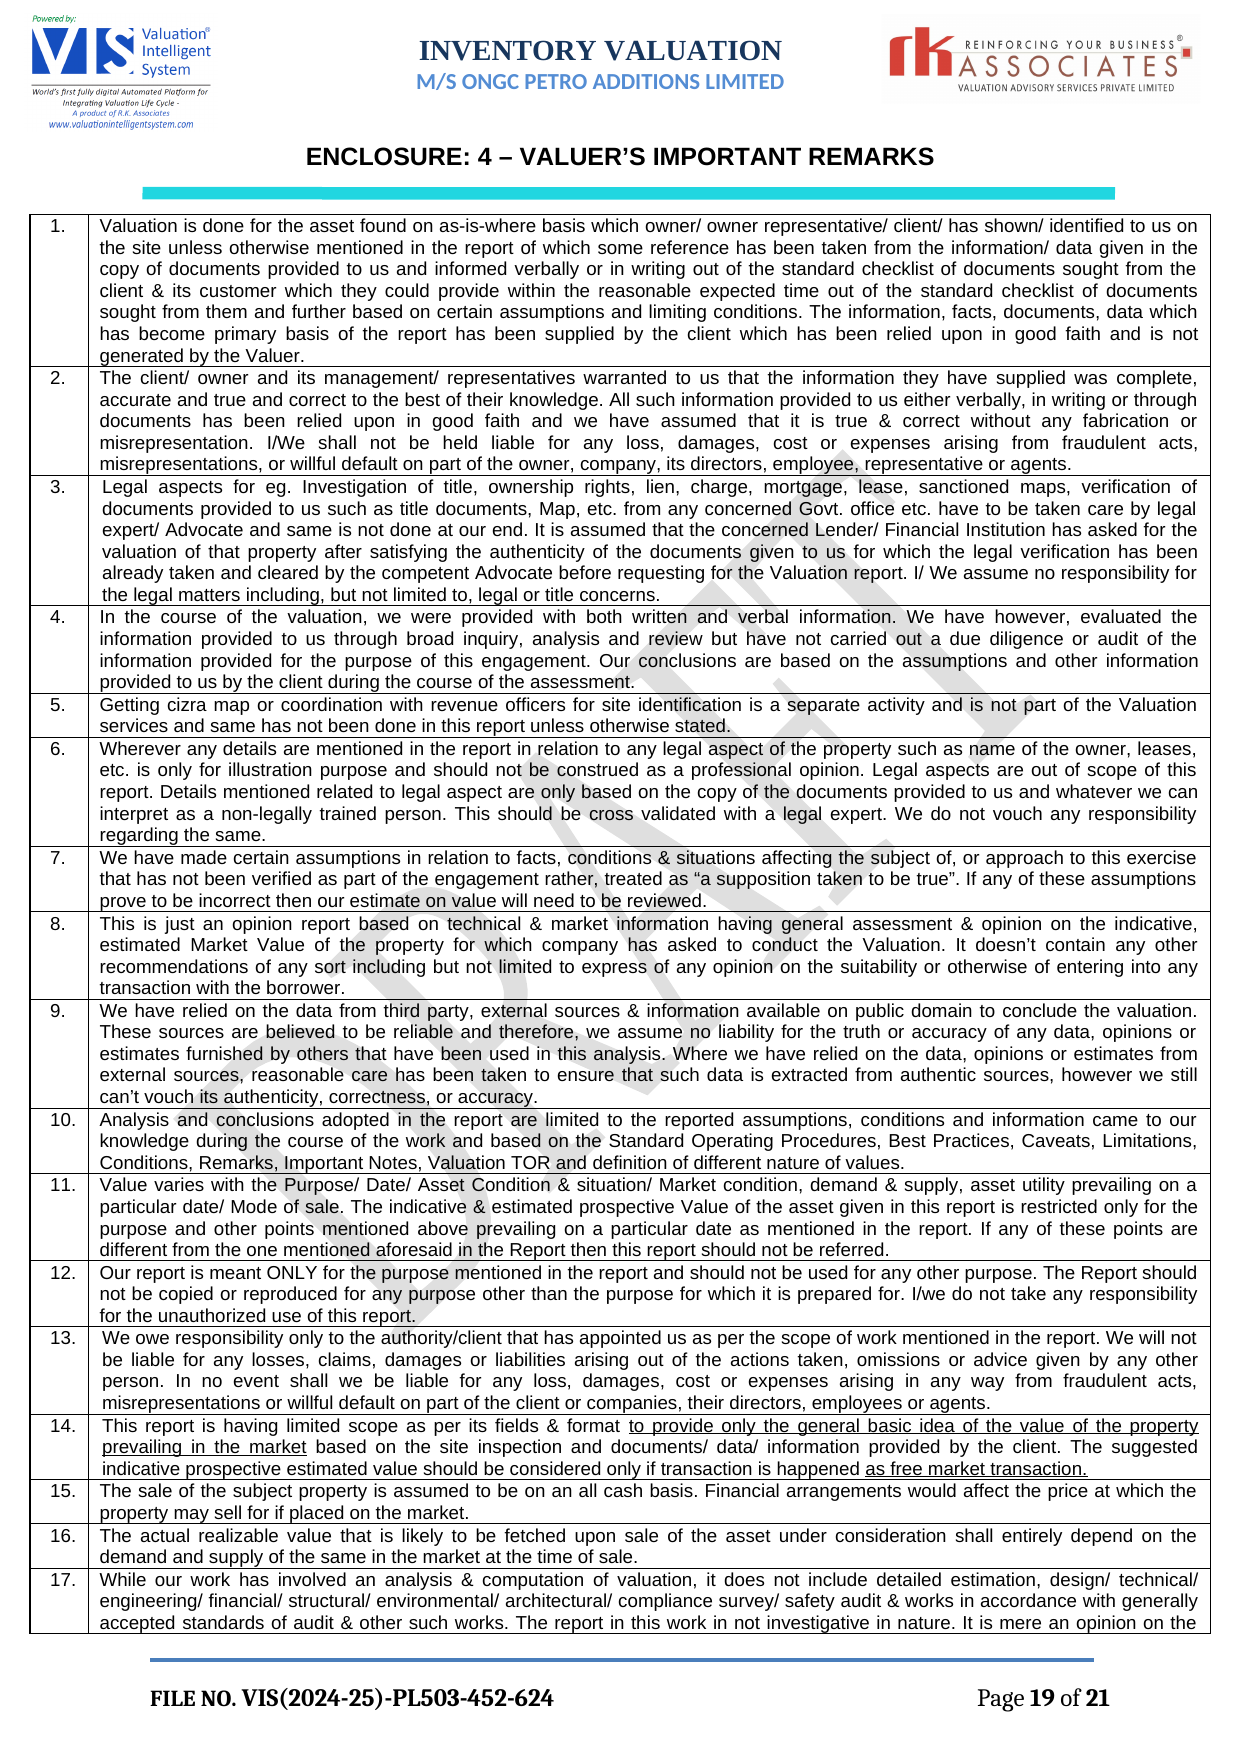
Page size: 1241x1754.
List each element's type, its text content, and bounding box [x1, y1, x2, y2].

table_cell [31, 847, 88, 911]
table_cell In the course of the valuation, we were provided with both written and verbal information. We have however, evaluated the information provided to us through broad inquiry, analysis and review but have not carried out a due diligence or audit of the information provided for the purpose of this engagement. Our conclusions are based on the assumptions and other information provided to us by the client during the course of the assessment. [89, 606, 1210, 692]
table_cell [31, 1415, 88, 1479]
table_cell The client/ owner and its management/ representatives warranted to us that the information they have supplied was complete, accurate and true and correct to the best of their knowledge. All such information provided to us either verbally, in writing or through documents has been relied upon in good faith and we have assumed that it is true & correct without any fabrication or misrepresentation. I/We shall not be held liable for any loss, damages, cost or expenses arising from fraudulent acts, misrepresentations, or willful default on part of the owner, company, its directors, employee, representative or agents. [89, 367, 1210, 475]
table_cell Wherever any details are mentioned in the report in relation to any legal aspect of the property such as name of the owner, leases, etc. is only for illustration purpose and should not be construed as a professional opinion. Legal aspects are out of scope of this report. Details mentioned related to legal aspect are only based on the copy of the documents provided to us and whatever we can interpret as a non-legally trained person. This should be cross validated with a legal expert. We do not vouch any responsibility regarding the same. [89, 738, 1210, 846]
table_header Valuation is done for the asset found on as-is-where basis which owner/ owner representative/ client/ has shown/ identified to us on the site unless otherwise mentioned in the report of which some reference has been taken from the information/ data given in the copy of documents provided to us and informed verbally or in writing out of the standard checklist of documents sought from the client & its customer which they could provide within the reasonable expected time out of the standard checklist of documents sought from them and further based on certain assumptions and limiting conditions. The information, facts, documents, data which has become primary basis of the report has been supplied by the client which has been relied upon in good faith and is not generated by the Valuer. [89, 215, 1210, 366]
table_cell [89, 1569, 1210, 1633]
table_cell The actual realizable value that is likely to be fetched upon sale of the asset under consideration shall entirely depend on the demand and supply of the same in the market at the time of sale. [89, 1524, 1210, 1567]
table_cell [31, 1174, 88, 1260]
table_cell [31, 1524, 88, 1567]
table_cell We have relied on the data from third party, external sources & information available on public domain to conclude the valuation. These sources are believed to be reliable and therefore, we assume no liability for the truth or accuracy of any data, opinions or estimates furnished by others that have been used in this analysis. Where we have relied on the data, opinions or estimates from external sources, reasonable care has been taken to ensure that such data is extracted from authentic sources, however we still can’t vouch its authenticity, correctness, or accuracy. [89, 1000, 1210, 1107]
table_header [31, 215, 88, 366]
table_cell Value varies with the Purpose/ Date/ Asset Condition & situation/ Market condition, demand & supply, asset utility prevailing on a particular date/ Mode of sale. The indicative & estimated prospective Value of the asset given in this report is restricted only for the purpose and other points mentioned above prevailing on a particular date as mentioned in the report. If any of these points are different from the one mentioned aforesaid in the Report then this report should not be referred. [89, 1174, 1210, 1260]
table_cell [31, 1327, 88, 1413]
table_cell [31, 694, 88, 737]
table_cell Legal aspects for eg. Investigation of title, ownership rights, lien, charge, mortgage, lease, sanctioned maps, verification of documents provided to us such as title documents, Map, etc. from any concerned Govt. office etc. have to be taken care by legal expert/ Advocate and same is not done at our end. It is assumed that the concerned Lender/ Financial Institution has asked for the valuation of that property after satisfying the authenticity of the documents given to us for which the legal verification has been already taken and cleared by the competent Advocate before requesting for the Valuation report. I/ We assume no responsibility for the legal matters including, but not limited to, legal or title concerns. [89, 476, 1210, 605]
table_cell [31, 367, 88, 475]
table_cell Getting cizra map or coordination with revenue officers for site identification is a separate activity and is not part of the Valuation services and same has not been done in this report unless otherwise stated. [89, 694, 1210, 737]
picture [881, 14, 1201, 104]
table_cell We owe responsibility only to the authority/client that has appointed us as per the scope of work mentioned in the report. We will not be liable for any losses, claims, damages or liabilities arising out of the actions taken, omissions or advice given by any other person. In no event shall we be liable for any loss, damages, cost or expenses arising in any way from fraudulent acts, misrepresentations or willful default on part of the client or companies, their directors, employees or agents. [89, 1327, 1210, 1413]
table_cell [31, 1109, 88, 1173]
table_cell [31, 1261, 88, 1326]
table_cell The sale of the subject property is assumed to be on an all cash basis. Financial arrangements would affect the price at which the property may sell for if placed on the market. [89, 1480, 1210, 1523]
table_cell We have made certain assumptions in relation to facts, conditions & situations affecting the subject of, or approach to this exercise that has not been verified as part of the engagement rather, treated as “a supposition taken to be true”. If any of these assumptions prove to be incorrect then our estimate on value will need to be reviewed. [89, 847, 1210, 911]
table_cell This is just an opinion report based on technical & market information having general assessment & opinion on the indicative, estimated Market Value of the property for which company has asked to conduct the Valuation. It doesn’t contain any other recommendations of any sort including but not limited to express of any opinion on the suitability or otherwise of entering into any transaction with the borrower. [89, 912, 1210, 998]
table_cell This report is having limited scope as per its fields & format to provide only the general basic idea of the value of the property prevailing in the market based on the site inspection and documents/ data/ information provided by the client. The suggested indicative prospective estimated value should be considered only if transaction is happened as free market transaction. [89, 1415, 1210, 1479]
table_cell [31, 738, 88, 846]
table_cell Analysis and conclusions adopted in the report are limited to the reported assumptions, conditions and information came to our knowledge during the course of the work and based on the Standard Operating Procedures, Best Practices, Caveats, Limitations, Conditions, Remarks, Important Notes, Valuation TOR and definition of different nature of values. [89, 1109, 1210, 1173]
table_cell [31, 1480, 88, 1523]
table_cell [31, 476, 88, 605]
table_cell [31, 606, 88, 692]
table_cell [31, 1000, 88, 1107]
table_cell Our report is meant ONLY for the purpose mentioned in the report and should not be used for any other purpose. The Report should not be copied or reproduced for any purpose other than the purpose for which it is prepared for. I/we do not take any responsibility for the unauthorized use of this report. [89, 1261, 1210, 1326]
table_cell [31, 1569, 88, 1633]
picture [23, 13, 218, 132]
table_cell [31, 912, 88, 998]
